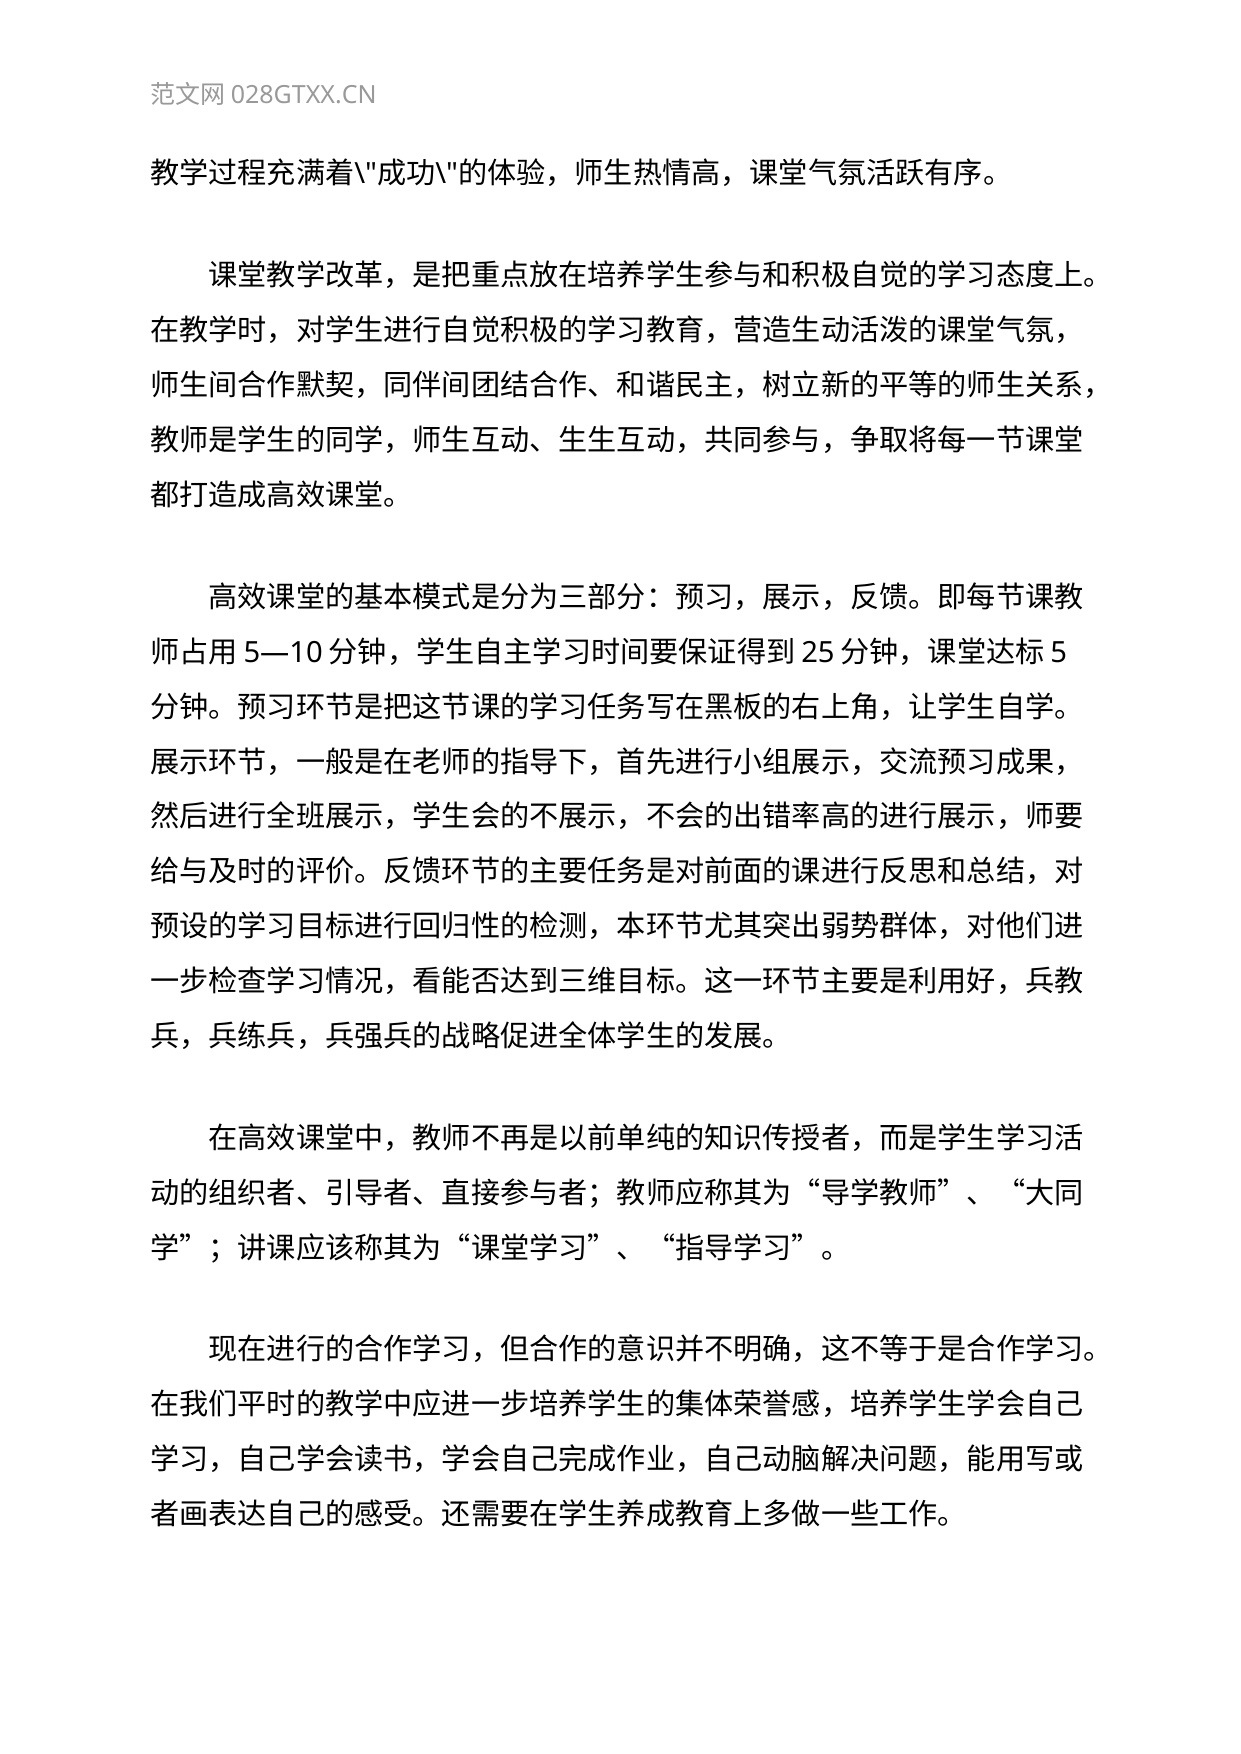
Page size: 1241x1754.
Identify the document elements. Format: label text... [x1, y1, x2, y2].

text 高效课堂的基本模式是分为三部分：预习，展示，反馈。即每节课教师占用5—10分钟，学生自主学习时间要保证得到25分钟，课堂达标5分钟。预习环节是把这节课的学习任务写在黑板的右上角，让学生自学。展示环节，一般是在老师的指导下，首先进行小组展示，交流预习成果，然后进行全班展示，学生会的不展示，不会的出错率高的进行展示，师要给与及时的评价。反馈环节的主要任务是对前面的课进行反思和总结，对预设的学习目标进行回归性的检测，本环节尤其突出弱势群体，对他们进一步检查学习情况，看能否达到三维目标。这一环节主要是利用好，兵教兵，兵练兵，兵强兵的战略促进全体学生的发展。 [150, 573, 1090, 1055]
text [150, 150, 1090, 192]
text 课堂教学改革，是把重点放在培养学生参与和积极自觉的学习态度上。在教学时，对学生进行自觉积极的学习教育，营造生动活泼的课堂气氛，师生间合作默契，同伴间团结合作、和谐民主，树立新的平等的师生关系，教师是学生的同学，师生互动、生生互动，共同参与，争取将每一节课堂都打造成高效课堂。 [150, 252, 1090, 514]
text 现在进行的合作学习，但合作的意识并不明确，这不等于是合作学习。在我们平时的教学中应进一步培养学生的集体荣誉感，培养学生学会自己学习，自己学会读书，学会自己完成作业，自己动脑解决问题，能用写或者画表达自己的感受。还需要在学生养成教育上多做一些工作。 [150, 1326, 1090, 1533]
text 在高效课堂中，教师不再是以前单纯的知识传授者，而是学生学习活动的组织者、引导者、直接参与者；教师应称其为“导学教师”、“大同学”；讲课应该称其为“课堂学习”、“指导学习”。 [150, 1114, 1090, 1266]
